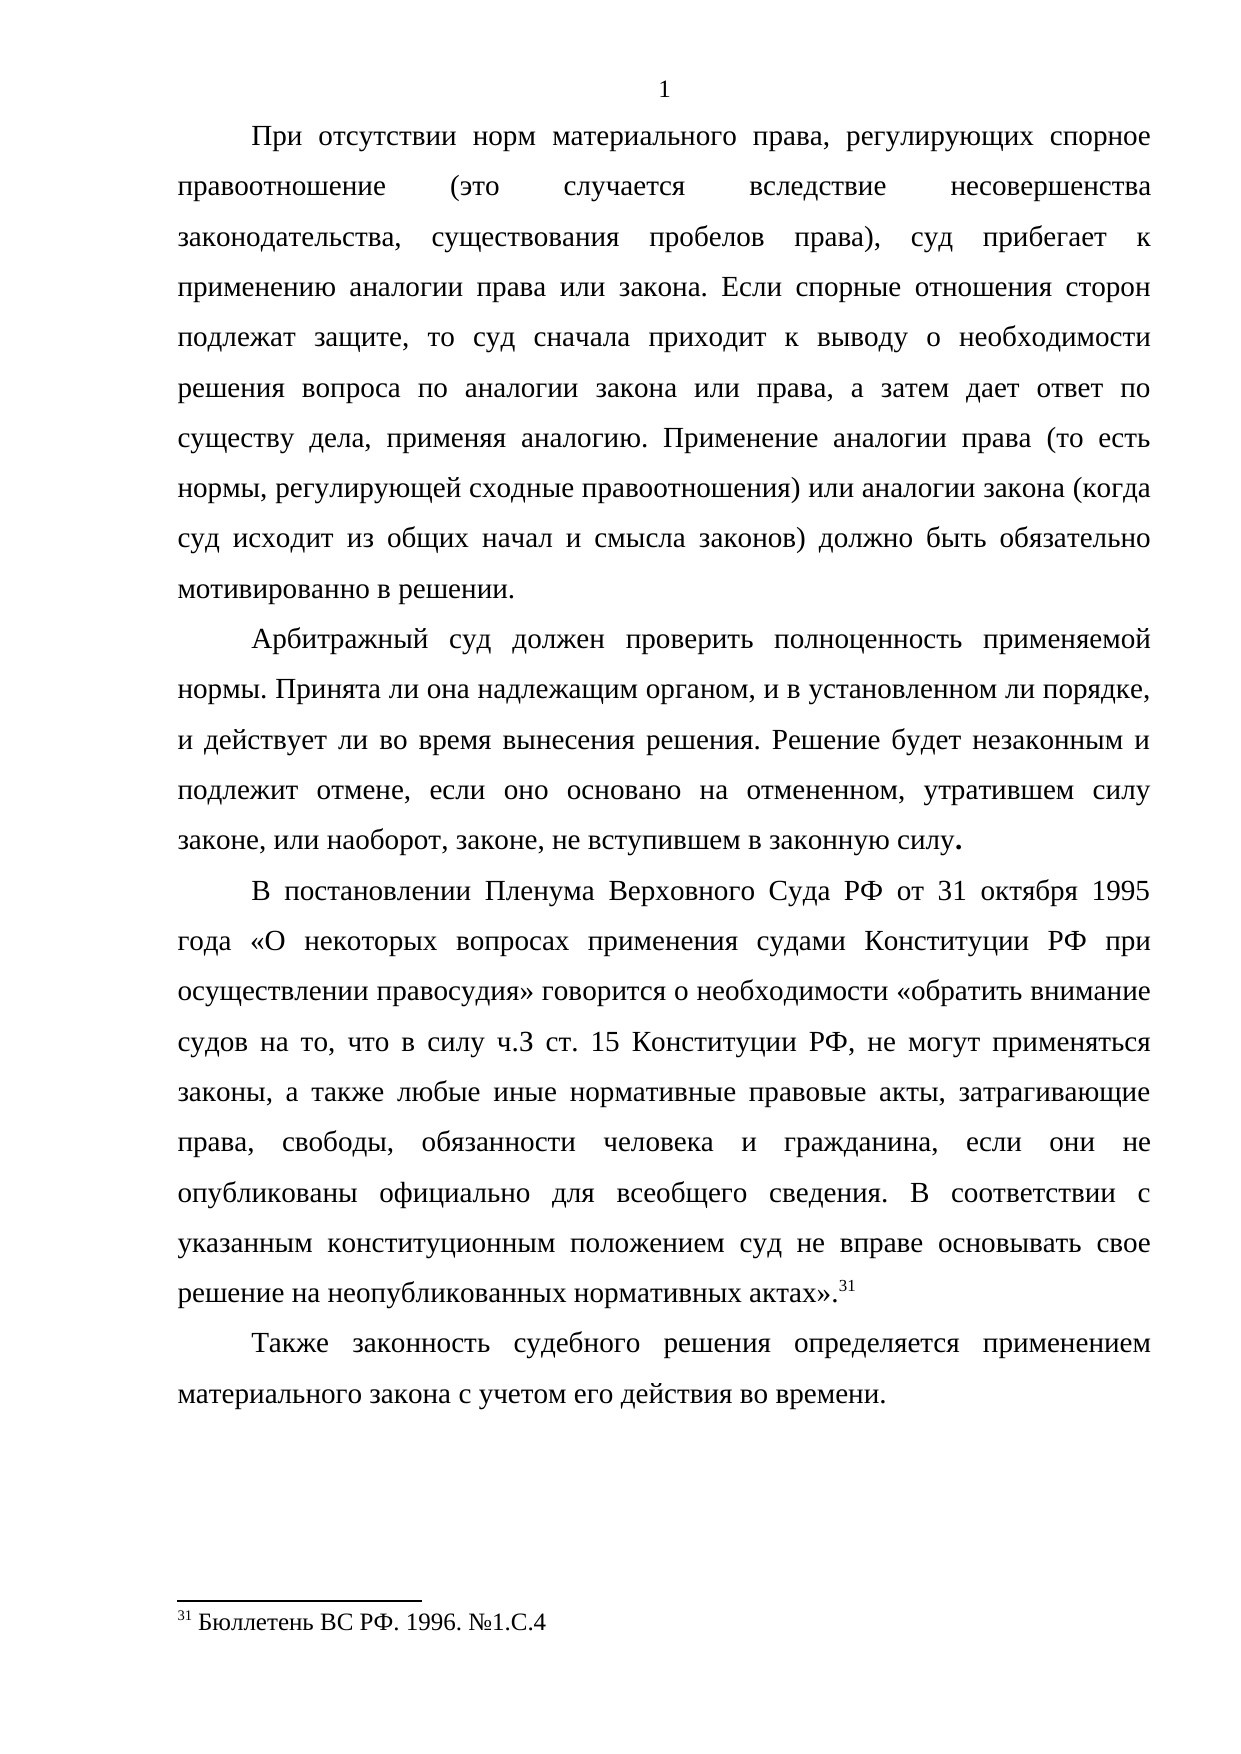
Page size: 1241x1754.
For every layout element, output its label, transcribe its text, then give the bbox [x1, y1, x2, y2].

text Арбитражный суд должен проверить полноценность применяемой нормы. Принята ли она надлежащим органом, и в установленном ли порядке, и действует ли во время вынесения решения. Решение будет незаконным и подлежит отмене, если оно основано на отмененном, утратившем силу законе, или наоборот, законе, не вступившем в законную силу. [177, 621, 1152, 856]
text При отсутствии норм материального права, регулирующих спорное правоотношение (это случается вследствие несовершенства законодательства, существования пробелов права), суд прибегает к применению аналогии права или закона. Если спорные отношения сторон подлежат защите, то суд сначала приходит к выводу о необходимости решения вопроса по аналогии закона или права, а затем дает ответ по существу дела, применяя аналогию. Применение аналогии права (то есть нормы, регулирующей сходные правоотношения) или аналогии закона (когда суд исходит из общих начал и смысла законов) должно быть обязательно мотивированно в решении. [177, 118, 1152, 604]
text Также законность судебного решения определяется применением материального закона с учетом его действия во времени. [177, 1326, 1152, 1409]
text В постановлении Пленума Верховного Суда РФ от 31 октября 1995 года «О некоторых вопросах применения судами Конституции РФ при осуществлении правосудия» говорится о необходимости «обратить внимание судов на то, что в силу ч.З ст. 15 Конституции РФ, не могут применяться законы, а также любые иные нормативные правовые акты, затрагивающие права, свободы, обязанности человека и гражданина, если они не опубликованы официально для всеобщего сведения. В соответствии с указанным конституционным положением суд не вправе основывать свое решение на неопубликованных нормативных актах». [177, 873, 1152, 1309]
